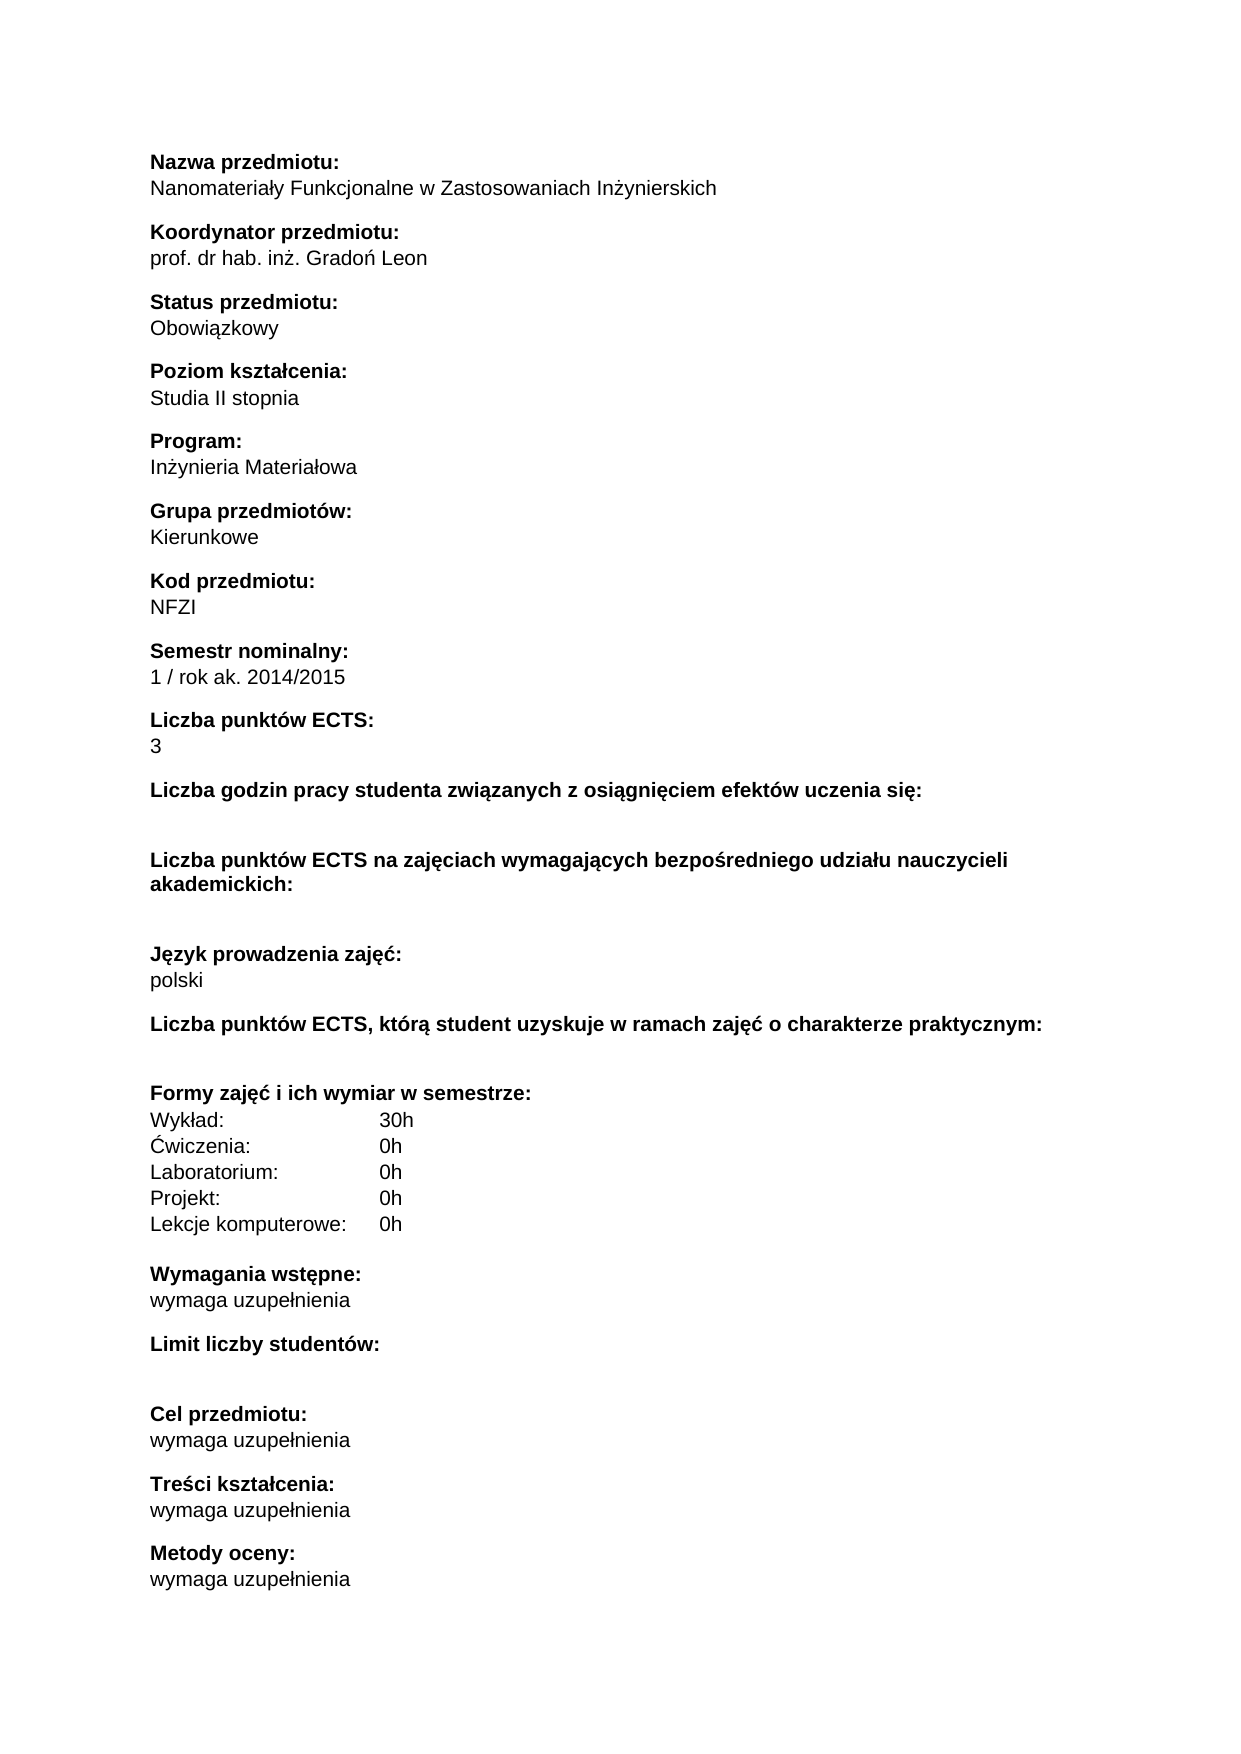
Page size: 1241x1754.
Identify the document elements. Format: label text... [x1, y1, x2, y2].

table_header Wykład: [140, 1108, 367, 1132]
table_header 30h [369, 1108, 597, 1132]
text wymaga uzupełnienia [150, 1288, 1090, 1312]
text Status przedmiotu: [150, 289, 1090, 313]
text wymaga uzupełnienia [150, 1428, 1090, 1452]
text Kierunkowe [150, 525, 1090, 549]
text Liczba punktów ECTS na zajęciach wymagających bezpośredniego udziału nauczycieli akademickich: [150, 848, 1090, 896]
table_cell Laboratorium: [140, 1160, 367, 1184]
text Kod przedmiotu: [150, 569, 1090, 593]
text Poziom kształcenia: [150, 359, 1090, 383]
text wymaga uzupełnienia [150, 1567, 1090, 1591]
text Formy zajęć i ich wymiar w semestrze: [150, 1081, 1090, 1105]
text 1 / rok ak. 2014/2015 [150, 664, 1090, 688]
text prof. dr hab. inż. Gradoń Leon [150, 246, 1090, 270]
text NFZI [150, 595, 1090, 619]
text Koordynator przedmiotu: [150, 220, 1090, 244]
text Semestr nominalny: [150, 638, 1090, 662]
text Cel przedmiotu: [150, 1402, 1090, 1426]
text Liczba punktów ECTS, którą student uzyskuje w ramach zajęć o charakterze praktycznym: [150, 1011, 1090, 1035]
text Wymagania wstępne: [150, 1262, 1090, 1286]
text Studia II stopnia [150, 385, 1090, 409]
text Liczba punktów ECTS: [150, 708, 1090, 732]
table_cell 0h [369, 1158, 597, 1184]
text Obowiązkowy [150, 316, 1090, 339]
text Nanomateriały Funkcjonalne w Zastosowaniach Inżynierskich [150, 176, 1090, 200]
text Język prowadzenia zajęć: [150, 942, 1090, 966]
text Inżynieria Materiałowa [150, 455, 1090, 479]
table_cell 0h [369, 1184, 597, 1210]
text Nazwa przedmiotu: [150, 150, 1090, 174]
table_cell Projekt: [140, 1186, 367, 1210]
text Liczba godzin pracy studenta związanych z osiągnięciem efektów uczenia się: [150, 778, 1090, 802]
text Limit liczby studentów: [150, 1332, 1090, 1356]
text Treści kształcenia: [150, 1471, 1090, 1495]
text wymaga uzupełnienia [150, 1497, 1090, 1521]
table_cell Ćwiczenia: [140, 1134, 367, 1158]
table_cell Lekcje komputerowe: [140, 1212, 367, 1236]
text Metody oceny: [150, 1541, 1090, 1565]
text 3 [150, 734, 1090, 758]
text Program: [150, 429, 1090, 453]
text polski [150, 968, 1090, 992]
table_cell 0h [369, 1132, 597, 1158]
table_cell 0h [369, 1210, 597, 1236]
text Grupa przedmiotów: [150, 499, 1090, 523]
